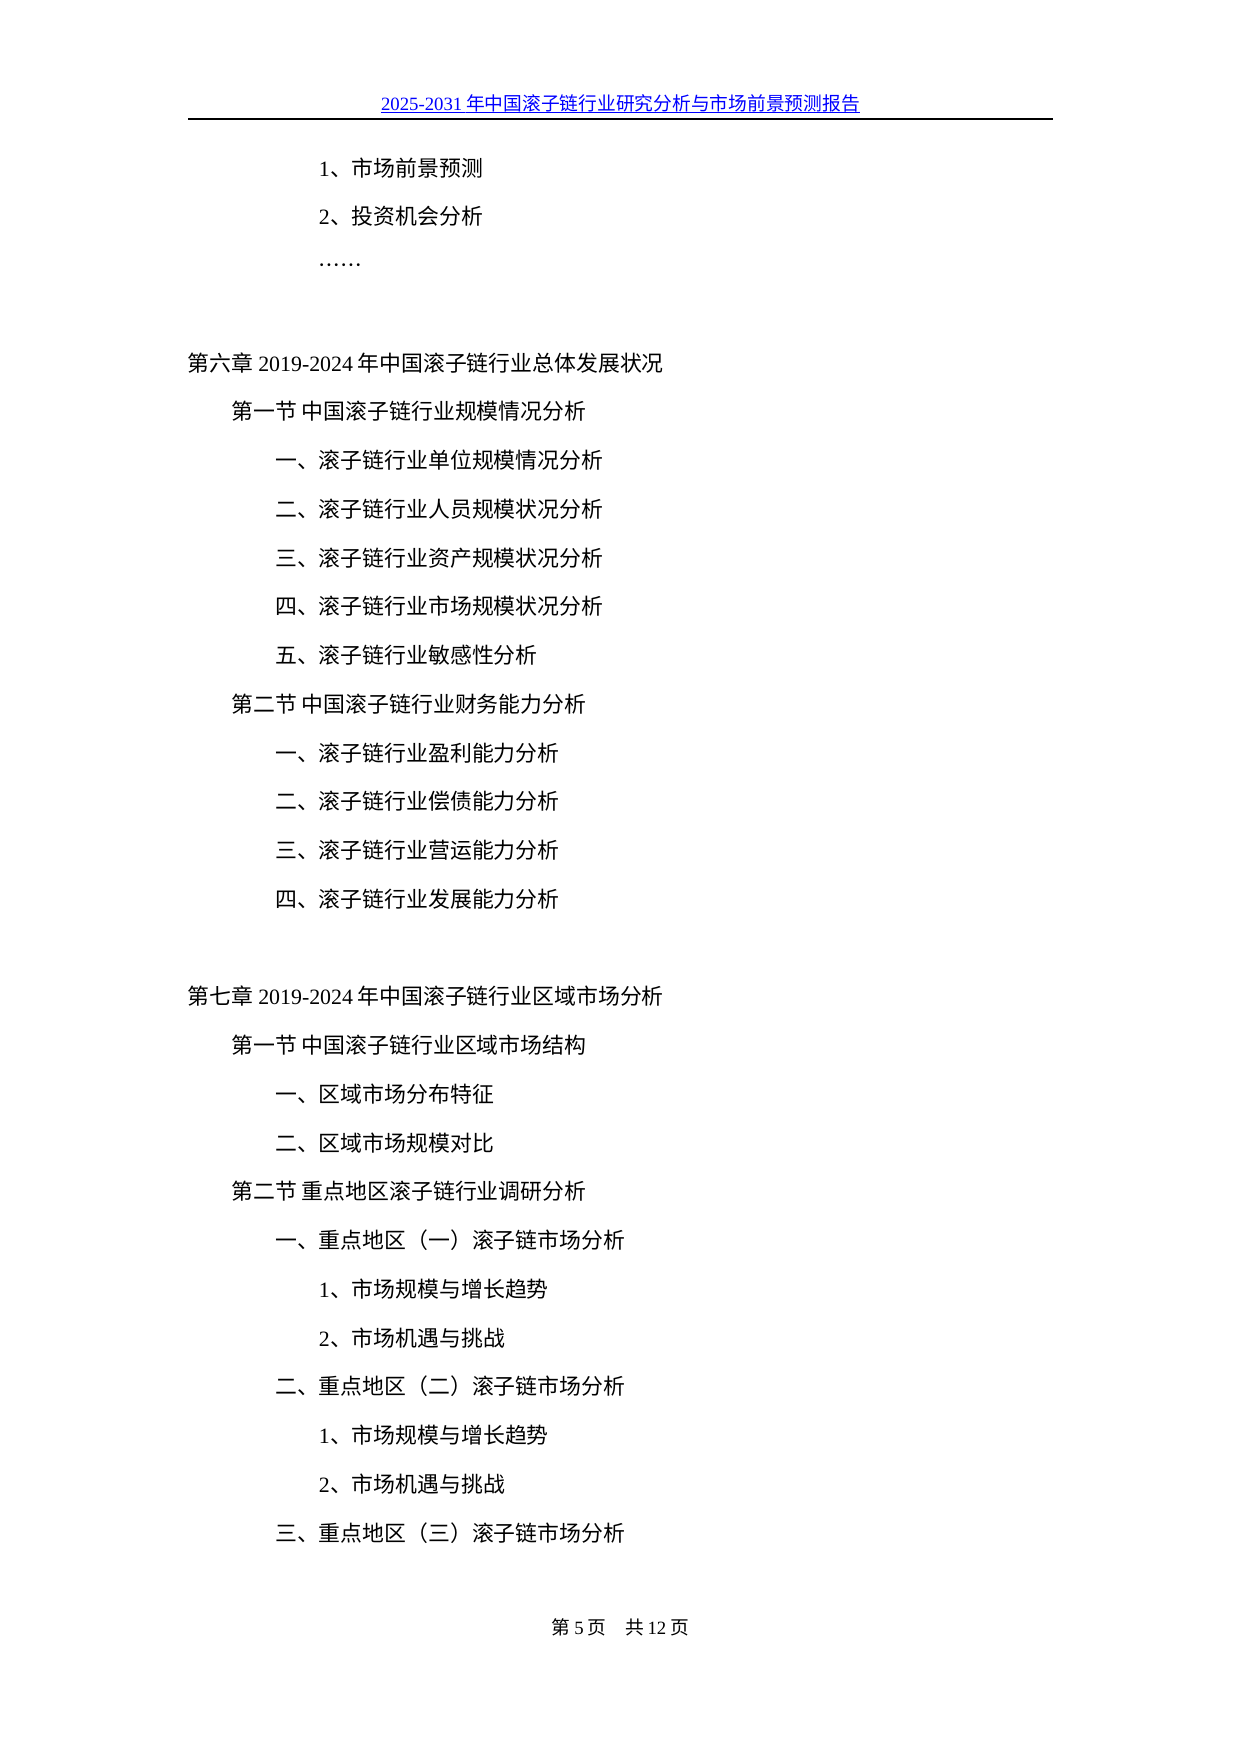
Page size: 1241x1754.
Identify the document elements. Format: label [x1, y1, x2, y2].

text [187, 150, 1053, 1548]
